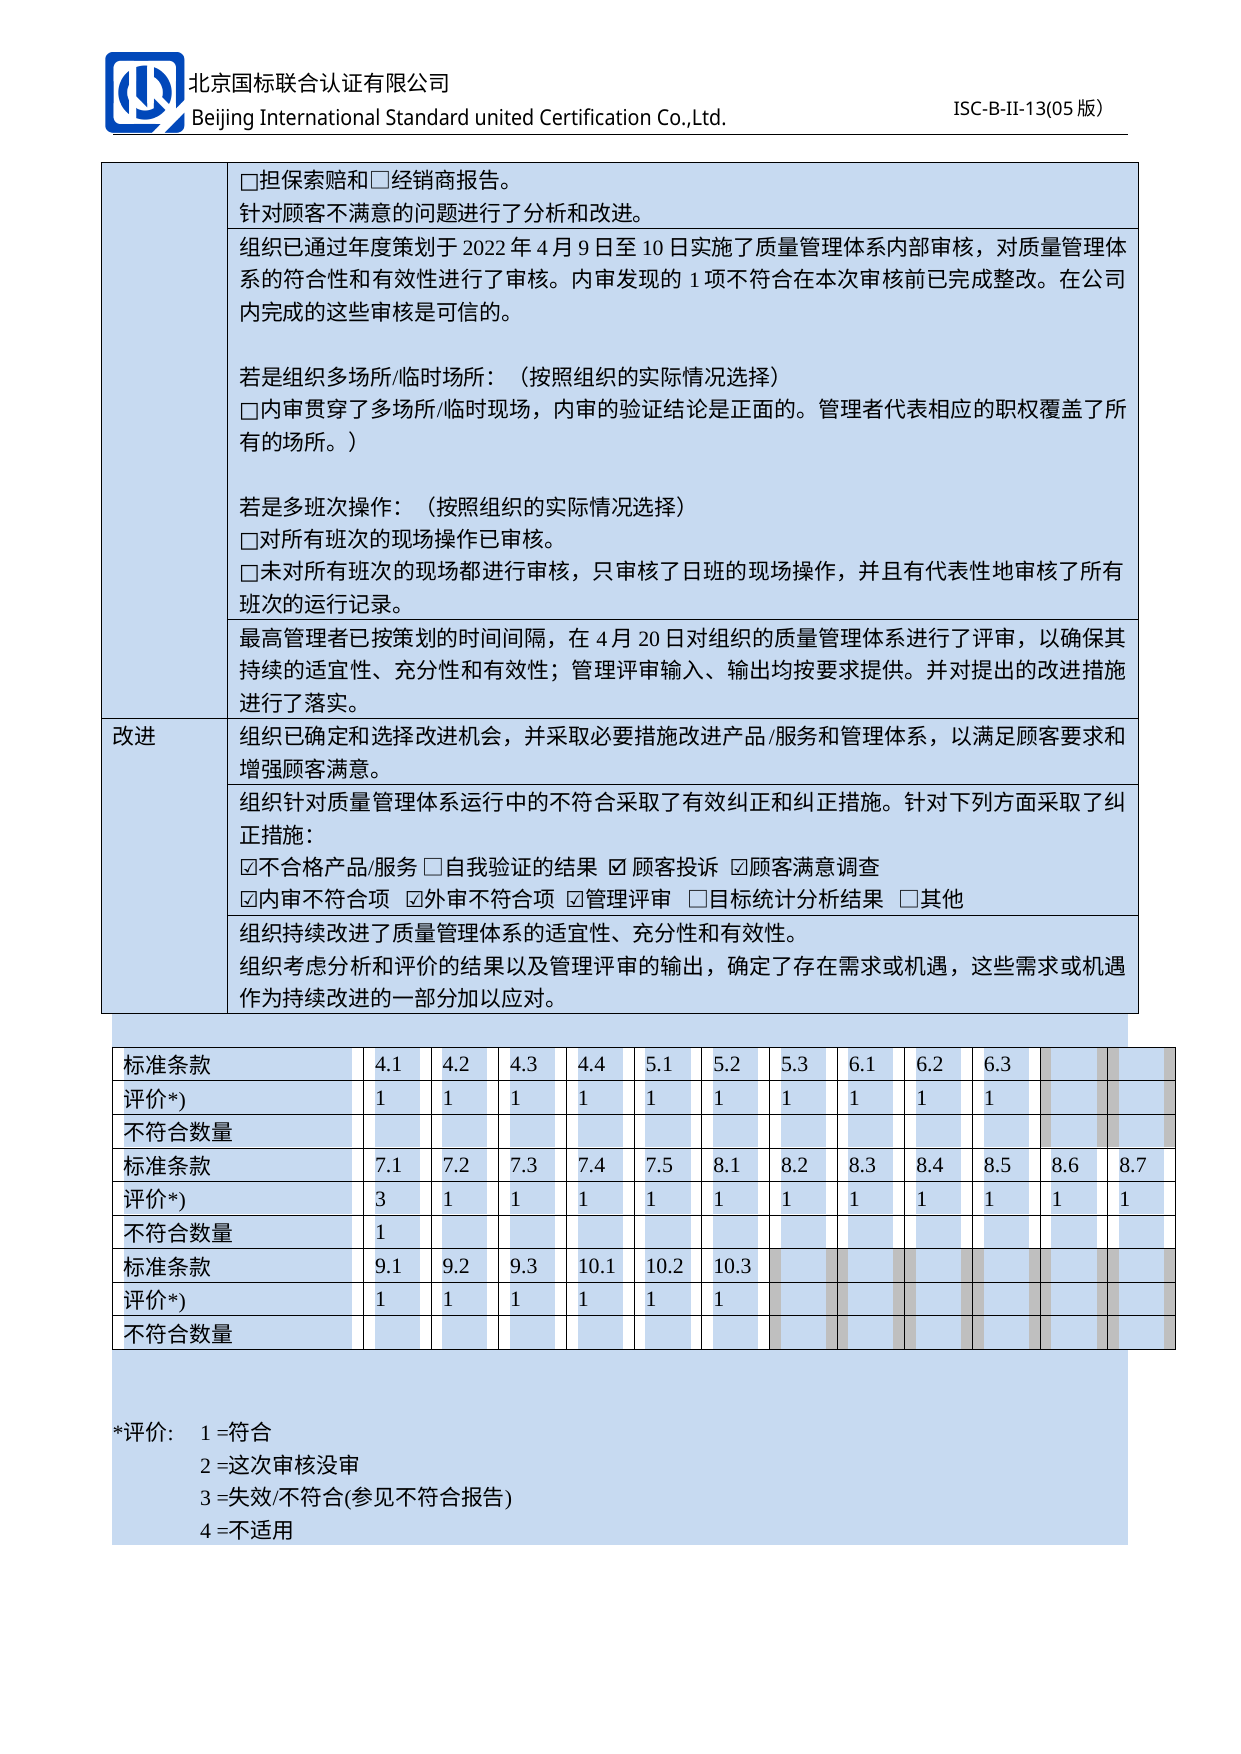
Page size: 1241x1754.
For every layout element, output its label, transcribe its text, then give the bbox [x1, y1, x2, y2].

table_cell [702, 1115, 713, 1147]
table_cell [758, 1216, 769, 1248]
table_cell [826, 1316, 837, 1349]
table_cell [623, 1115, 634, 1147]
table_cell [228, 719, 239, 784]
table_cell [635, 1316, 645, 1349]
table_cell [961, 1316, 972, 1349]
table_cell [1029, 1283, 1040, 1315]
table_cell [555, 1316, 566, 1349]
table_cell [973, 1216, 984, 1248]
table_cell [702, 1216, 713, 1248]
table_cell 绩效评价 [102, 163, 227, 718]
table_cell [893, 1283, 904, 1315]
table_cell [826, 1216, 837, 1248]
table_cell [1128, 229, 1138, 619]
table_cell [770, 1115, 781, 1147]
table_cell [432, 1115, 442, 1147]
picture [105, 52, 185, 133]
table_cell [1029, 1115, 1040, 1147]
table_cell [1108, 1115, 1119, 1147]
table_cell [905, 1216, 916, 1248]
table_cell [893, 1216, 904, 1248]
table_cell [1041, 1081, 1051, 1114]
table_cell [1041, 1283, 1051, 1315]
table_cell [1108, 1081, 1119, 1114]
table_cell [838, 1216, 848, 1248]
table_cell [770, 1216, 781, 1248]
table_cell [838, 1316, 848, 1349]
table_cell [1164, 1081, 1175, 1114]
table_cell [838, 1283, 848, 1315]
table_cell [1041, 1115, 1051, 1147]
table_cell [826, 1283, 837, 1315]
table_cell [770, 1249, 781, 1282]
table_cell [893, 1316, 904, 1349]
table_cell [1097, 1115, 1107, 1147]
table_cell [1108, 1283, 1119, 1315]
table_cell [1041, 1316, 1051, 1349]
table_cell [758, 1316, 769, 1349]
table_cell [487, 1115, 498, 1147]
table_cell [961, 1115, 972, 1147]
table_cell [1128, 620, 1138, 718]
table_cell [905, 1249, 916, 1282]
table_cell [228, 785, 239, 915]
table_cell [973, 1249, 984, 1282]
table_cell [1097, 1316, 1107, 1349]
table_cell [961, 1216, 972, 1248]
table_cell [961, 1249, 972, 1282]
text *评价: 1 =符合 [112, 1415, 1128, 1447]
table_cell [973, 1316, 984, 1349]
table_cell [1164, 1316, 1175, 1349]
text 3 =失效/不符合(参见不符合报告) [112, 1480, 1128, 1512]
table_cell [973, 1283, 984, 1315]
table_cell [487, 1216, 498, 1248]
table_cell [1097, 1249, 1107, 1282]
table_cell [758, 1115, 769, 1147]
table_cell [1097, 1283, 1107, 1315]
table_header [1108, 1048, 1119, 1080]
table_header [1164, 1048, 1175, 1080]
table_cell [420, 1316, 431, 1349]
table_cell [499, 1216, 510, 1248]
table_cell [1108, 1249, 1119, 1282]
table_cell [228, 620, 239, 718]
table_cell [1108, 1316, 1119, 1349]
table_cell [691, 1115, 701, 1147]
table_cell [623, 1316, 634, 1349]
table_cell [499, 1316, 510, 1349]
table_cell [1029, 1249, 1040, 1282]
table_cell 改进 [102, 719, 227, 1013]
table_cell [487, 1316, 498, 1349]
table_cell [1164, 1115, 1175, 1147]
table_cell [702, 1316, 713, 1349]
table_cell [961, 1283, 972, 1315]
table_cell [1029, 1316, 1040, 1349]
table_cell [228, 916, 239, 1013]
table_cell [905, 1115, 916, 1147]
text 2 =这次审核没审 [112, 1447, 1128, 1480]
table_cell [770, 1316, 781, 1349]
table_cell [555, 1115, 566, 1147]
table_cell [1108, 1216, 1119, 1248]
table_cell [1041, 1216, 1051, 1248]
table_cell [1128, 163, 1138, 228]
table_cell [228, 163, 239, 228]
table_cell [1164, 1283, 1175, 1315]
table_header [1097, 1048, 1107, 1080]
table_cell [905, 1283, 916, 1315]
table_cell [770, 1283, 781, 1315]
table_cell [635, 1115, 645, 1147]
table_cell [691, 1316, 701, 1349]
table_cell [973, 1115, 984, 1147]
table_cell [499, 1115, 510, 1147]
table_cell [905, 1316, 916, 1349]
table_cell [364, 1115, 375, 1147]
table_cell [826, 1249, 837, 1282]
table_cell [826, 1115, 837, 1147]
table_cell [1097, 1216, 1107, 1248]
table_cell [567, 1316, 578, 1349]
table_cell [555, 1216, 566, 1248]
table_cell [1041, 1249, 1051, 1282]
table_header [1041, 1048, 1051, 1080]
table_cell [567, 1216, 578, 1248]
table_cell [432, 1316, 442, 1349]
table_cell [1164, 1249, 1175, 1282]
table_cell [420, 1115, 431, 1147]
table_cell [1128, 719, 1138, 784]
table_cell [432, 1216, 442, 1248]
text 4 =不适用 [112, 1512, 1128, 1545]
table_cell [1164, 1216, 1175, 1248]
table_cell [623, 1216, 634, 1248]
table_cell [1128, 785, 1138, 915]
table_cell [893, 1249, 904, 1282]
table_cell [635, 1216, 645, 1248]
table_cell [1097, 1081, 1107, 1114]
table_cell [364, 1316, 375, 1349]
table_cell [1029, 1216, 1040, 1248]
table_cell [567, 1115, 578, 1147]
table_cell [838, 1249, 848, 1282]
table_cell [691, 1216, 701, 1248]
table_cell [893, 1115, 904, 1147]
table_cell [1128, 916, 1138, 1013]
table_cell [838, 1115, 848, 1147]
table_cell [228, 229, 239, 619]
